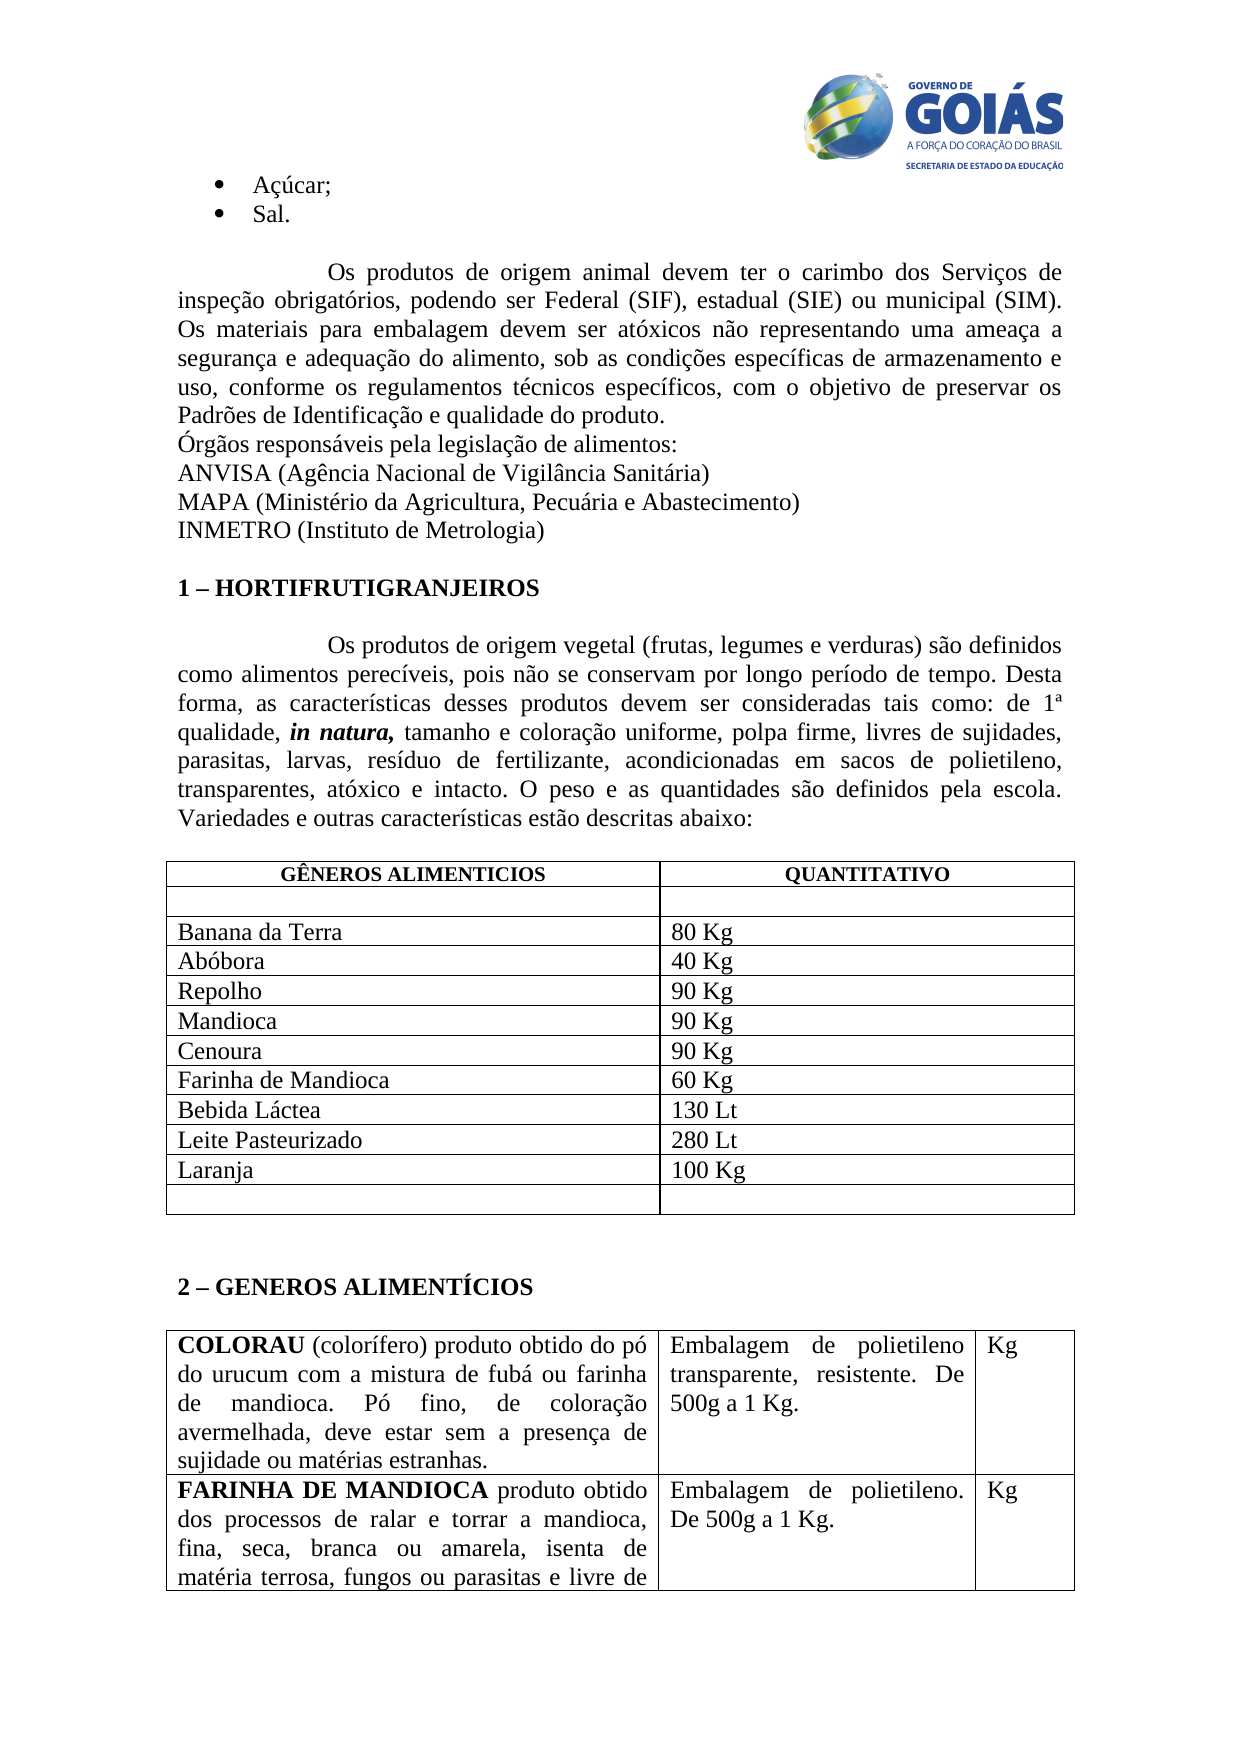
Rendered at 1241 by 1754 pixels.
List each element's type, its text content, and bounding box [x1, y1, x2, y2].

table_cell Bebida Láctea [167, 1095, 659, 1124]
text INMETRO (Instituto de Metrologia) [177, 516, 1063, 544]
table_header Embalagem de polietileno transparente, resistente. De 500g a . [659, 1331, 975, 1474]
text Os produtos de origem animal devem ter o carimbo dos Serviços de inspeção obrigatórios, podendo ser Federal (SIF), estadual (SIE) ou municipal (SIM). Os materiais para embalagem devem ser atóxicos não representando uma ameaça a segurança e adequação do alimento, sob as condições específicas de armazenamento e uso, conforme os regulamentos técnicos específicos, com o objetivo de preservar os Padrões de Identificação e qualidade do produto. [177, 257, 1063, 429]
table_cell 280 Lt [661, 1125, 1074, 1154]
table_header Kg [976, 1331, 1074, 1474]
table_cell [167, 887, 659, 916]
text Os produtos de origem vegetal (frutas, legumes e verduras) são definidos como alimentos perecíveis, pois não se conservam por longo período de tempo. Desta forma, as características desses produtos devem ser consideradas tais como: de 1ª qualidade, in natura, tamanho e coloração uniforme, polpa firme, livres de sujidades, parasitas, larvas, resíduo de fertilizante, acondicionadas em sacos de polietileno, transparentes, atóxico e intacto. O peso e as quantidades são definidos pela escola. Variedades e outras características estão descritas abaixo: [177, 631, 1063, 832]
table_cell 100 Kg [661, 1155, 1074, 1184]
text ANVISA (Agência Nacional de Vigilância Sanitária) [177, 458, 1063, 487]
table_cell Farinha de Mandioca [167, 1066, 659, 1094]
text 2 – GENEROS ALIMENTÍCIOS [177, 1272, 1063, 1301]
table_cell Laranja [167, 1155, 659, 1184]
list Sal. [215, 199, 1063, 228]
picture [803, 73, 1064, 171]
table_cell 130 Lt [661, 1095, 1074, 1124]
table_cell Abóbora [167, 946, 659, 975]
text MAPA (Ministério da Agricultura, Pecuária e Abastecimento) [177, 487, 1063, 516]
table_cell Mandioca [167, 1006, 659, 1035]
table_cell Repolho [167, 976, 659, 1005]
table_cell [167, 1185, 659, 1213]
table_cell 90 Kg [661, 1036, 1074, 1064]
table_cell Cenoura [167, 1036, 659, 1064]
list Açúcar; [215, 171, 1063, 199]
table_cell 40 Kg [661, 946, 1074, 975]
table_cell 90 Kg [661, 976, 1074, 1005]
table_cell Banana da Terra [167, 917, 659, 945]
table_header QUANTITATIVO [661, 862, 1074, 886]
table_header COLORAU (colorífero) produto obtido do pó do urucum com a mistura de fubá ou farinha de mandioca. Pó fino, de coloração avermelhada, deve estar sem a presença de sujidade ou matérias estranhas. [167, 1331, 658, 1474]
table_cell [661, 887, 1074, 916]
table_cell 60 Kg [661, 1066, 1074, 1094]
table_cell Embalagem de polietileno. De 500g a . [659, 1475, 975, 1590]
text Órgãos responsáveis pela legislação de alimentos: [177, 429, 1063, 458]
table_cell Leite Pasteurizado [167, 1125, 659, 1154]
text 1 – HORTIFRUTIGRANJEIROS [177, 573, 1063, 602]
table_header GÊNEROS ALIMENTICIOS [167, 862, 659, 886]
table_cell Kg [976, 1475, 1074, 1590]
table_cell 90 Kg [661, 1006, 1074, 1035]
table_cell [661, 1185, 1074, 1213]
table_cell 80 Kg [661, 917, 1074, 945]
